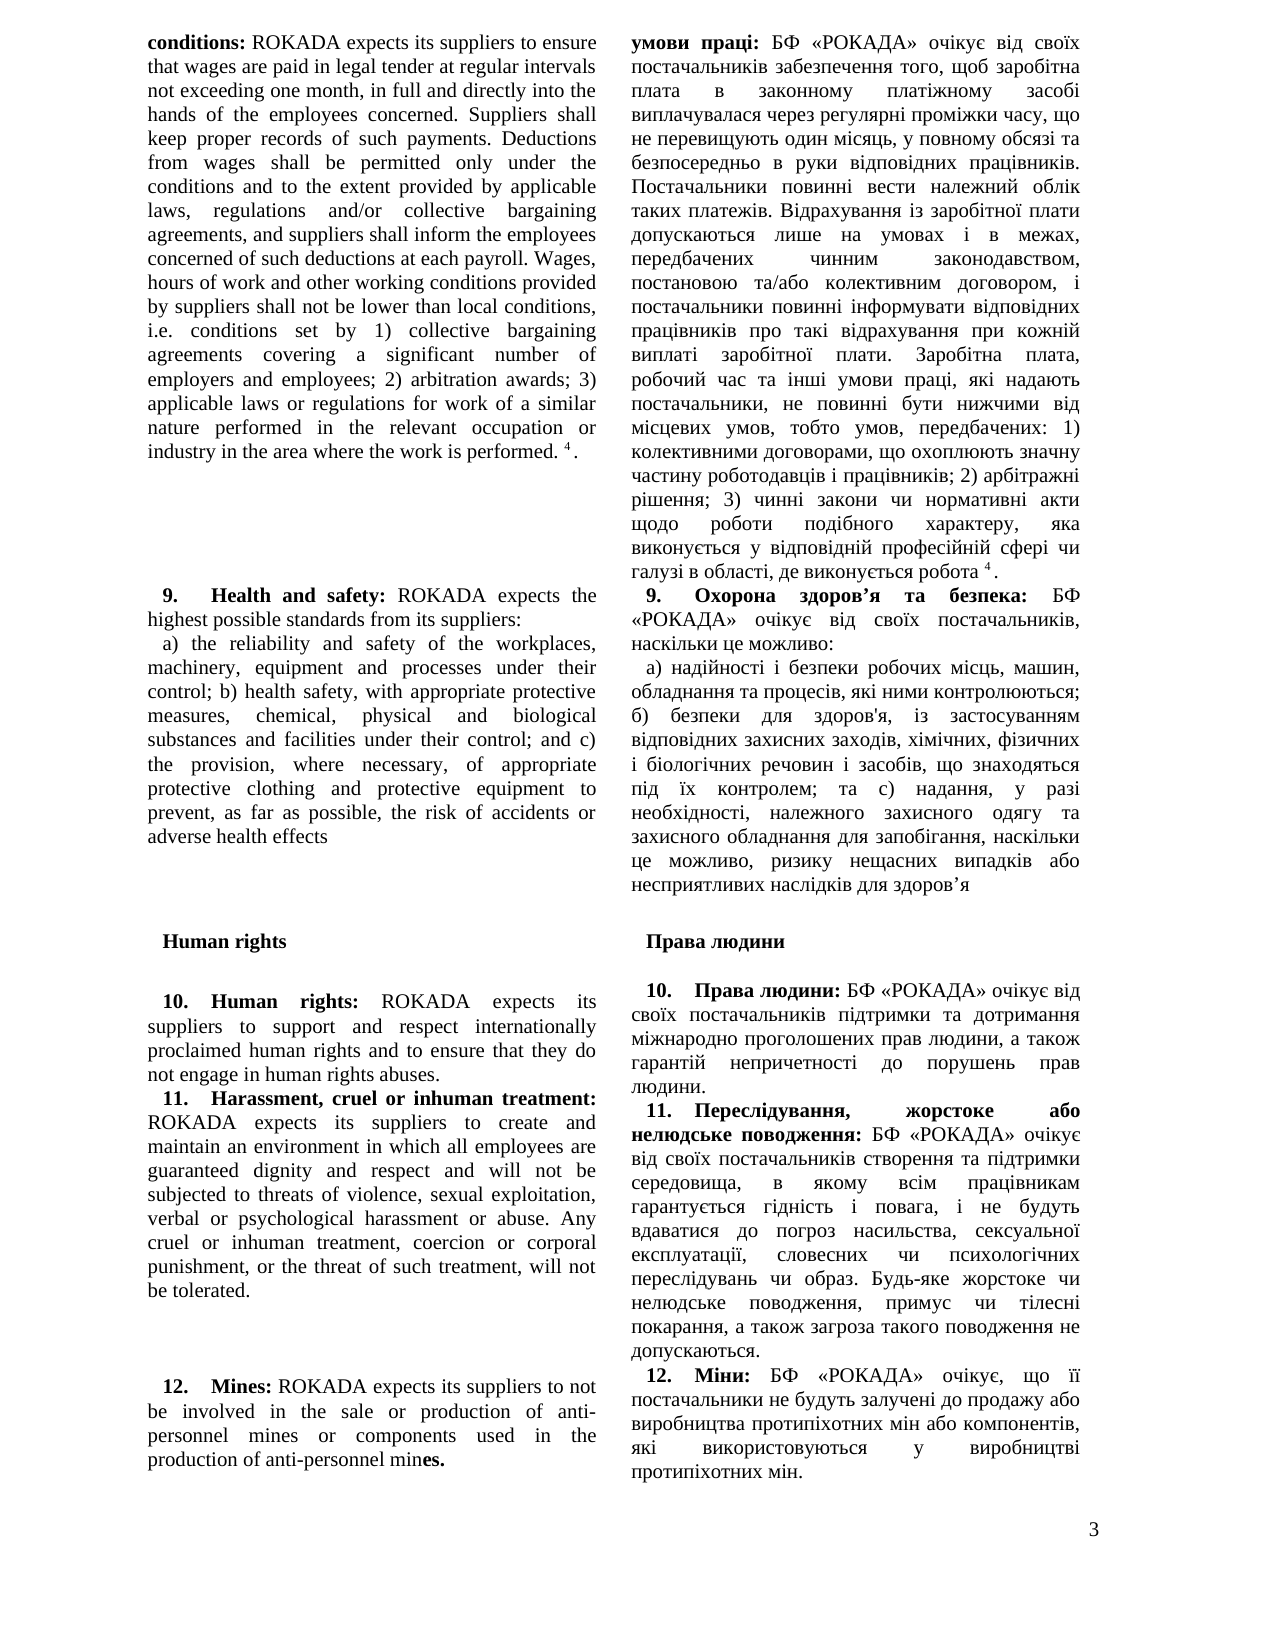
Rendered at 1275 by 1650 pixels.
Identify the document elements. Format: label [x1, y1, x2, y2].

table_cell [608, 929, 1092, 1507]
table_cell [125, 30, 608, 929]
table_cell [125, 929, 608, 1507]
table_cell [608, 30, 1092, 929]
